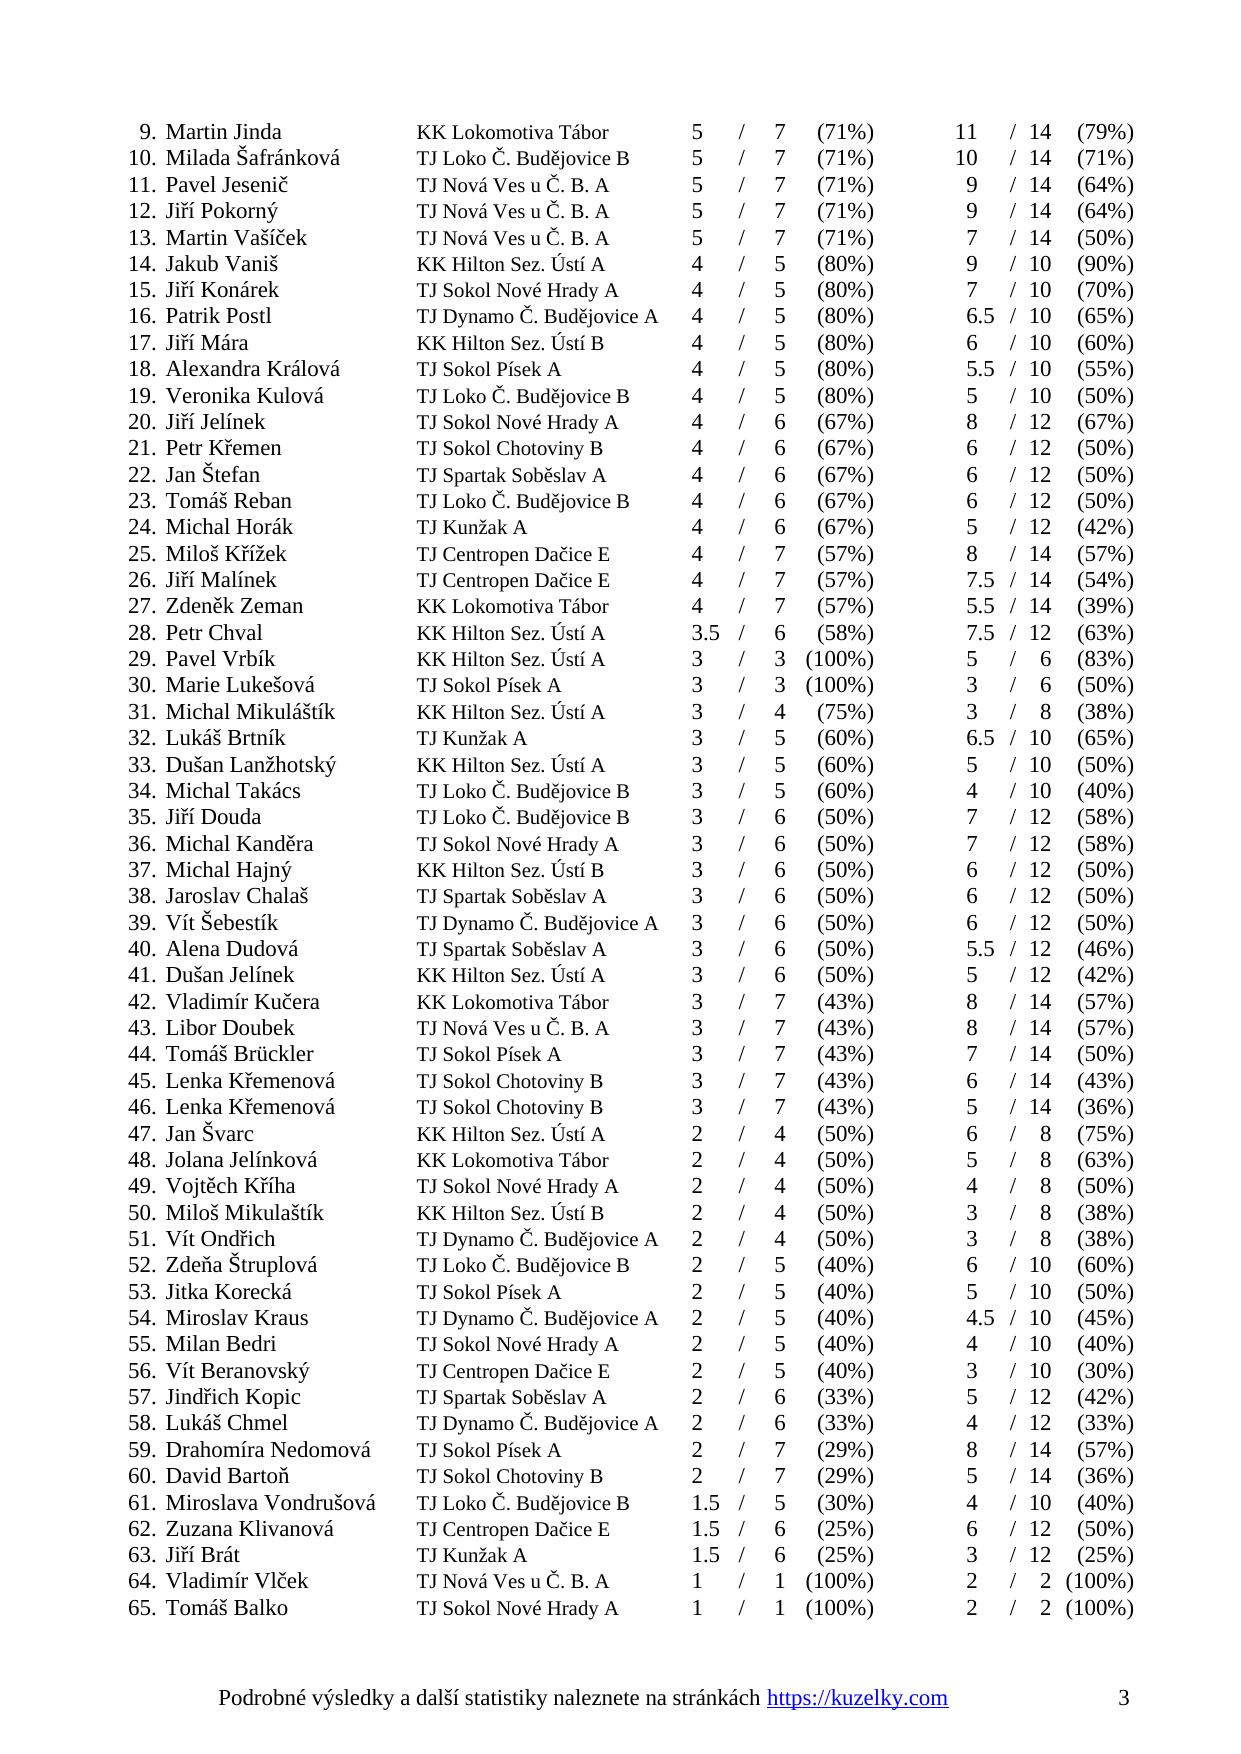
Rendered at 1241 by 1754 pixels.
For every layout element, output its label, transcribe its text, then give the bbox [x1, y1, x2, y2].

text 20. Jiří Jelínek TJ Sokol Nové Hrady A 4 / 6 (67%) 8 / 12 (67%) [106, 408, 1134, 434]
text 22. Jan Štefan TJ Spartak Soběslav A 4 / 6 (67%) 6 / 12 (50%) [106, 461, 1134, 487]
text 18. Alexandra Králová TJ Sokol Písek A 4 / 5 (80%) 5.5 / 10 (55%) [106, 355, 1134, 382]
text 44. Tomáš Brückler TJ Sokol Písek A 3 / 7 (43%) 7 / 14 (50%) [106, 1041, 1134, 1067]
text 52. Zdeňa Štruplová TJ Loko Č. Budějovice B 2 / 5 (40%) 6 / 10 (60%) [106, 1251, 1134, 1278]
text 30. Marie Lukešová TJ Sokol Písek A 3 / 3 (100%) 3 / 6 (50%) [106, 672, 1134, 698]
text 35. Jiří Douda TJ Loko Č. Budějovice B 3 / 6 (50%) 7 / 12 (58%) [106, 803, 1134, 830]
text 57. Jindřich Kopic TJ Spartak Soběslav A 2 / 6 (33%) 5 / 12 (42%) [106, 1383, 1134, 1409]
text 9. Martin Jinda KK Lokomotiva Tábor 5 / 7 (71%) 11 / 14 (79%) [106, 118, 1134, 144]
text 36. Michal Kanděra TJ Sokol Nové Hrady A 3 / 6 (50%) 7 / 12 (58%) [106, 830, 1134, 856]
text 28. Petr Chval KK Hilton Sez. Ústí A 3.5 / 6 (58%) 7.5 / 12 (63%) [106, 619, 1134, 645]
text 13. Martin Vašíček TJ Nová Ves u Č. B. A 5 / 7 (71%) 7 / 14 (50%) [106, 223, 1134, 250]
text 63. Jiří Brát TJ Kunžak A 1.5 / 6 (25%) 3 / 12 (25%) [106, 1541, 1134, 1568]
text 48. Jolana Jelínková KK Lokomotiva Tábor 2 / 4 (50%) 5 / 8 (63%) [106, 1146, 1134, 1172]
text 15. Jiří Konárek TJ Sokol Nové Hrady A 4 / 5 (80%) 7 / 10 (70%) [106, 276, 1134, 303]
text 23. Tomáš Reban TJ Loko Č. Budějovice B 4 / 6 (67%) 6 / 12 (50%) [106, 487, 1134, 513]
text 45. Lenka Křemenová TJ Sokol Chotoviny B 3 / 7 (43%) 6 / 14 (43%) [106, 1067, 1134, 1093]
text 14. Jakub Vaniš KK Hilton Sez. Ústí A 4 / 5 (80%) 9 / 10 (90%) [106, 250, 1134, 276]
text 61. Miroslava Vondrušová TJ Loko Č. Budějovice B 1.5 / 5 (30%) 4 / 10 (40%) [106, 1488, 1134, 1515]
text 11. Pavel Jesenič TJ Nová Ves u Č. B. A 5 / 7 (71%) 9 / 14 (64%) [106, 171, 1134, 197]
text 53. Jitka Korecká TJ Sokol Písek A 2 / 5 (40%) 5 / 10 (50%) [106, 1278, 1134, 1304]
text 24. Michal Horák TJ Kunžak A 4 / 6 (67%) 5 / 12 (42%) [106, 513, 1134, 540]
text 49. Vojtěch Kříha TJ Sokol Nové Hrady A 2 / 4 (50%) 4 / 8 (50%) [106, 1172, 1134, 1199]
text 64. Vladimír Vlček TJ Nová Ves u Č. B. A 1 / 1 (100%) 2 / 2 (100%) [106, 1568, 1134, 1594]
text 16. Patrik Postl TJ Dynamo Č. Budějovice A 4 / 5 (80%) 6.5 / 10 (65%) [106, 303, 1134, 329]
text 55. Milan Bedri TJ Sokol Nové Hrady A 2 / 5 (40%) 4 / 10 (40%) [106, 1330, 1134, 1357]
text 58. Lukáš Chmel TJ Dynamo Č. Budějovice A 2 / 6 (33%) 4 / 12 (33%) [106, 1409, 1134, 1436]
text 38. Jaroslav Chalaš TJ Spartak Soběslav A 3 / 6 (50%) 6 / 12 (50%) [106, 882, 1134, 909]
text 27. Zdeněk Zeman KK Lokomotiva Tábor 4 / 7 (57%) 5.5 / 14 (39%) [106, 592, 1134, 619]
text 10. Milada Šafránková TJ Loko Č. Budějovice B 5 / 7 (71%) 10 / 14 (71%) [106, 144, 1134, 171]
text 46. Lenka Křemenová TJ Sokol Chotoviny B 3 / 7 (43%) 5 / 14 (36%) [106, 1093, 1134, 1119]
text 41. Dušan Jelínek KK Hilton Sez. Ústí A 3 / 6 (50%) 5 / 12 (42%) [106, 961, 1134, 988]
text 40. Alena Dudová TJ Spartak Soběslav A 3 / 6 (50%) 5.5 / 12 (46%) [106, 935, 1134, 961]
text 25. Miloš Křížek TJ Centropen Dačice E 4 / 7 (57%) 8 / 14 (57%) [106, 540, 1134, 566]
text 62. Zuzana Klivanová TJ Centropen Dačice E 1.5 / 6 (25%) 6 / 12 (50%) [106, 1515, 1134, 1541]
text 21. Petr Křemen TJ Sokol Chotoviny B 4 / 6 (67%) 6 / 12 (50%) [106, 434, 1134, 461]
text 54. Miroslav Kraus TJ Dynamo Č. Budějovice A 2 / 5 (40%) 4.5 / 10 (45%) [106, 1304, 1134, 1330]
text 29. Pavel Vrbík KK Hilton Sez. Ústí A 3 / 3 (100%) 5 / 6 (83%) [106, 645, 1134, 672]
text 59. Drahomíra Nedomová TJ Sokol Písek A 2 / 7 (29%) 8 / 14 (57%) [106, 1436, 1134, 1462]
text 32. Lukáš Brtník TJ Kunžak A 3 / 5 (60%) 6.5 / 10 (65%) [106, 724, 1134, 751]
text 26. Jiří Malínek TJ Centropen Dačice E 4 / 7 (57%) 7.5 / 14 (54%) [106, 566, 1134, 592]
text 56. Vít Beranovský TJ Centropen Dačice E 2 / 5 (40%) 3 / 10 (30%) [106, 1357, 1134, 1383]
text 65. Tomáš Balko TJ Sokol Nové Hrady A 1 / 1 (100%) 2 / 2 (100%) [106, 1594, 1134, 1620]
text 12. Jiří Pokorný TJ Nová Ves u Č. B. A 5 / 7 (71%) 9 / 14 (64%) [106, 197, 1134, 223]
text 43. Libor Doubek TJ Nová Ves u Č. B. A 3 / 7 (43%) 8 / 14 (57%) [106, 1014, 1134, 1041]
text 37. Michal Hajný KK Hilton Sez. Ústí B 3 / 6 (50%) 6 / 12 (50%) [106, 856, 1134, 882]
text 39. Vít Šebestík TJ Dynamo Č. Budějovice A 3 / 6 (50%) 6 / 12 (50%) [106, 909, 1134, 935]
text 47. Jan Švarc KK Hilton Sez. Ústí A 2 / 4 (50%) 6 / 8 (75%) [106, 1119, 1134, 1146]
text 19. Veronika Kulová TJ Loko Č. Budějovice B 4 / 5 (80%) 5 / 10 (50%) [106, 382, 1134, 408]
text 31. Michal Mikuláštík KK Hilton Sez. Ústí A 3 / 4 (75%) 3 / 8 (38%) [106, 698, 1134, 724]
text 50. Miloš Mikulaštík KK Hilton Sez. Ústí B 2 / 4 (50%) 3 / 8 (38%) [106, 1199, 1134, 1225]
text 60. David Bartoň TJ Sokol Chotoviny B 2 / 7 (29%) 5 / 14 (36%) [106, 1462, 1134, 1488]
text 42. Vladimír Kučera KK Lokomotiva Tábor 3 / 7 (43%) 8 / 14 (57%) [106, 988, 1134, 1014]
text 17. Jiří Mára KK Hilton Sez. Ústí B 4 / 5 (80%) 6 / 10 (60%) [106, 329, 1134, 355]
text 51. Vít Ondřich TJ Dynamo Č. Budějovice A 2 / 4 (50%) 3 / 8 (38%) [106, 1225, 1134, 1251]
text 33. Dušan Lanžhotský KK Hilton Sez. Ústí A 3 / 5 (60%) 5 / 10 (50%) [106, 751, 1134, 777]
text 34. Michal Takács TJ Loko Č. Budějovice B 3 / 5 (60%) 4 / 10 (40%) [106, 777, 1134, 803]
